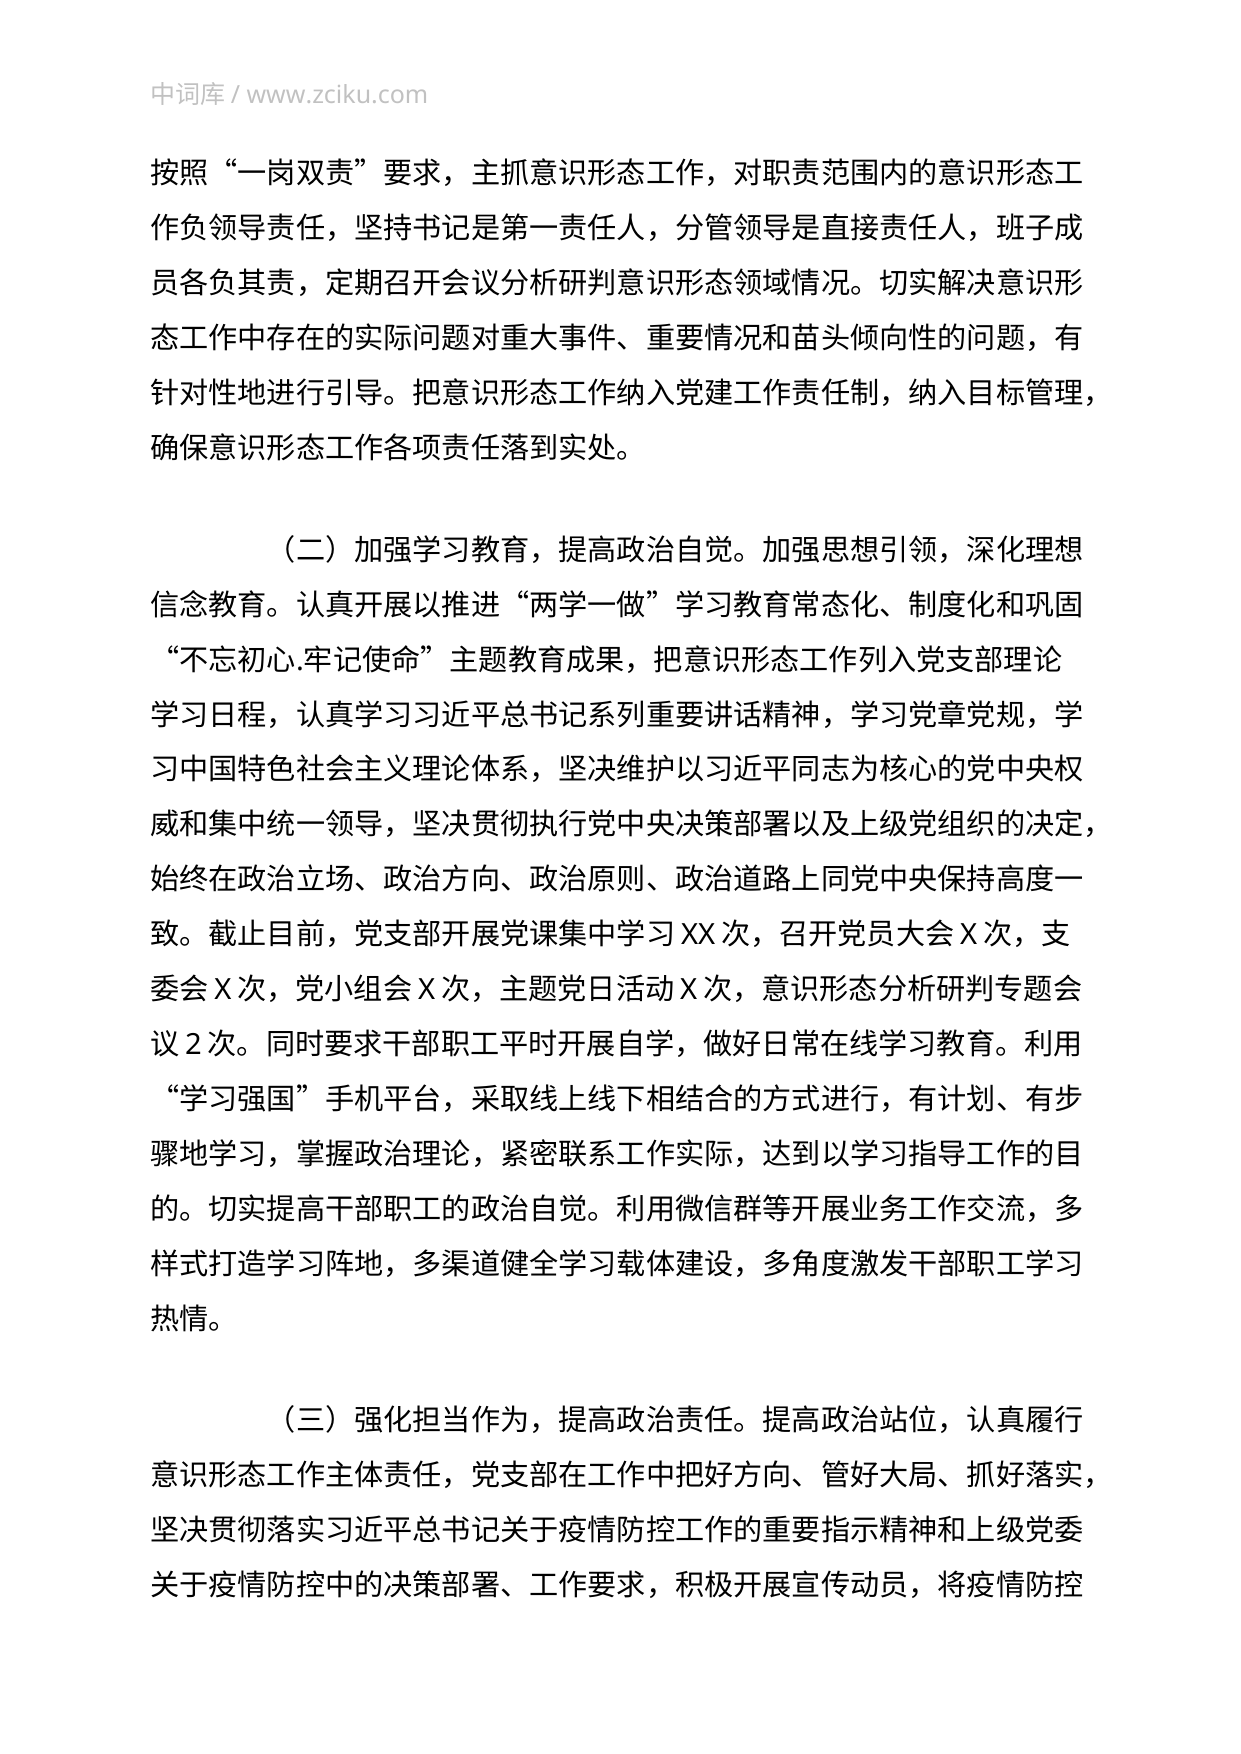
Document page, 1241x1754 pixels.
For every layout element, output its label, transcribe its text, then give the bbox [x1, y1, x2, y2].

text （二）加强学习教育，提高政治自觉。加强思想引领，深化理想信念教育。认真开展以推进“两学一做”学习教育常态化、制度化和巩固“不忘初心.牢记使命”主题教育成果，把意识形态工作列入党支部理论学习日程，认真学习习近平总书记系列重要讲话精神，学习党章党规，学习中国特色社会主义理论体系，坚决维护以习近平同志为核心的党中央权威和集中统一领导，坚决贯彻执行党中央决策部署以及上级党组织的决定，始终在政治立场、政治方向、政治原则、政治道路上同党中央保持高度一致。截止目前，党支部开展党课集中学习XX次，召开党员大会X次，支委会X次，党小组会X次，主题党日活动X次，意识形态分析研判专题会议2次。同时要求干部职工平时开展自学，做好日常在线学习教育。利用“学习强国”手机平台，采取线上线下相结合的方式进行，有计划、有步骤地学习，掌握政治理论，紧密联系工作实际，达到以学习指导工作的目的。切实提高干部职工的政治自觉。利用微信群等开展业务工作交流，多样式打造学习阵地，多渠道健全学习载体建设，多角度激发干部职工学习热情。 [150, 526, 1090, 1337]
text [150, 150, 1090, 467]
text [150, 1397, 1090, 1604]
